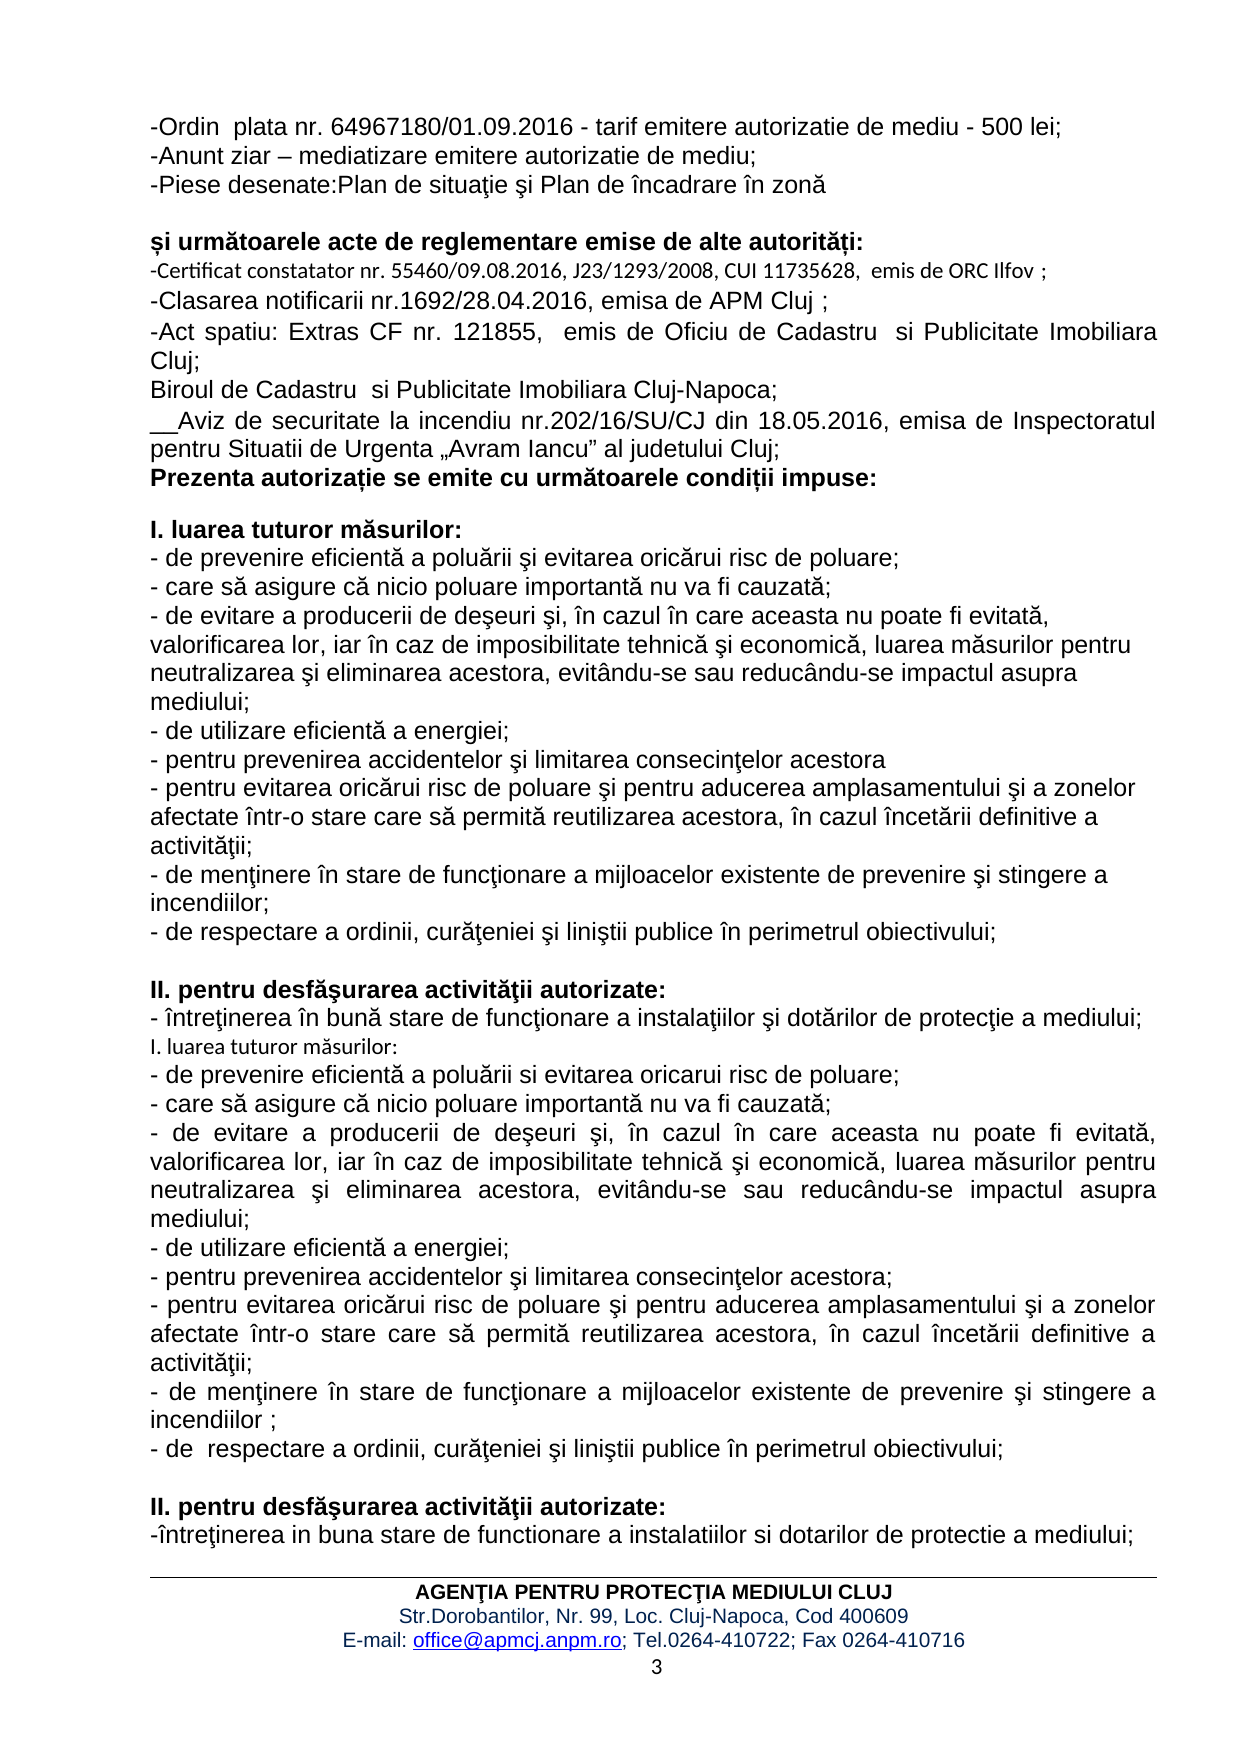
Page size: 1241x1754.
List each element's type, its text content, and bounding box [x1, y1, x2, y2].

text și următoarele acte de reglementare emise de alte autorități: [150, 227, 1157, 256]
text Prezenta autorizație se emite cu următoarele condiții impuse: [150, 463, 1157, 492]
